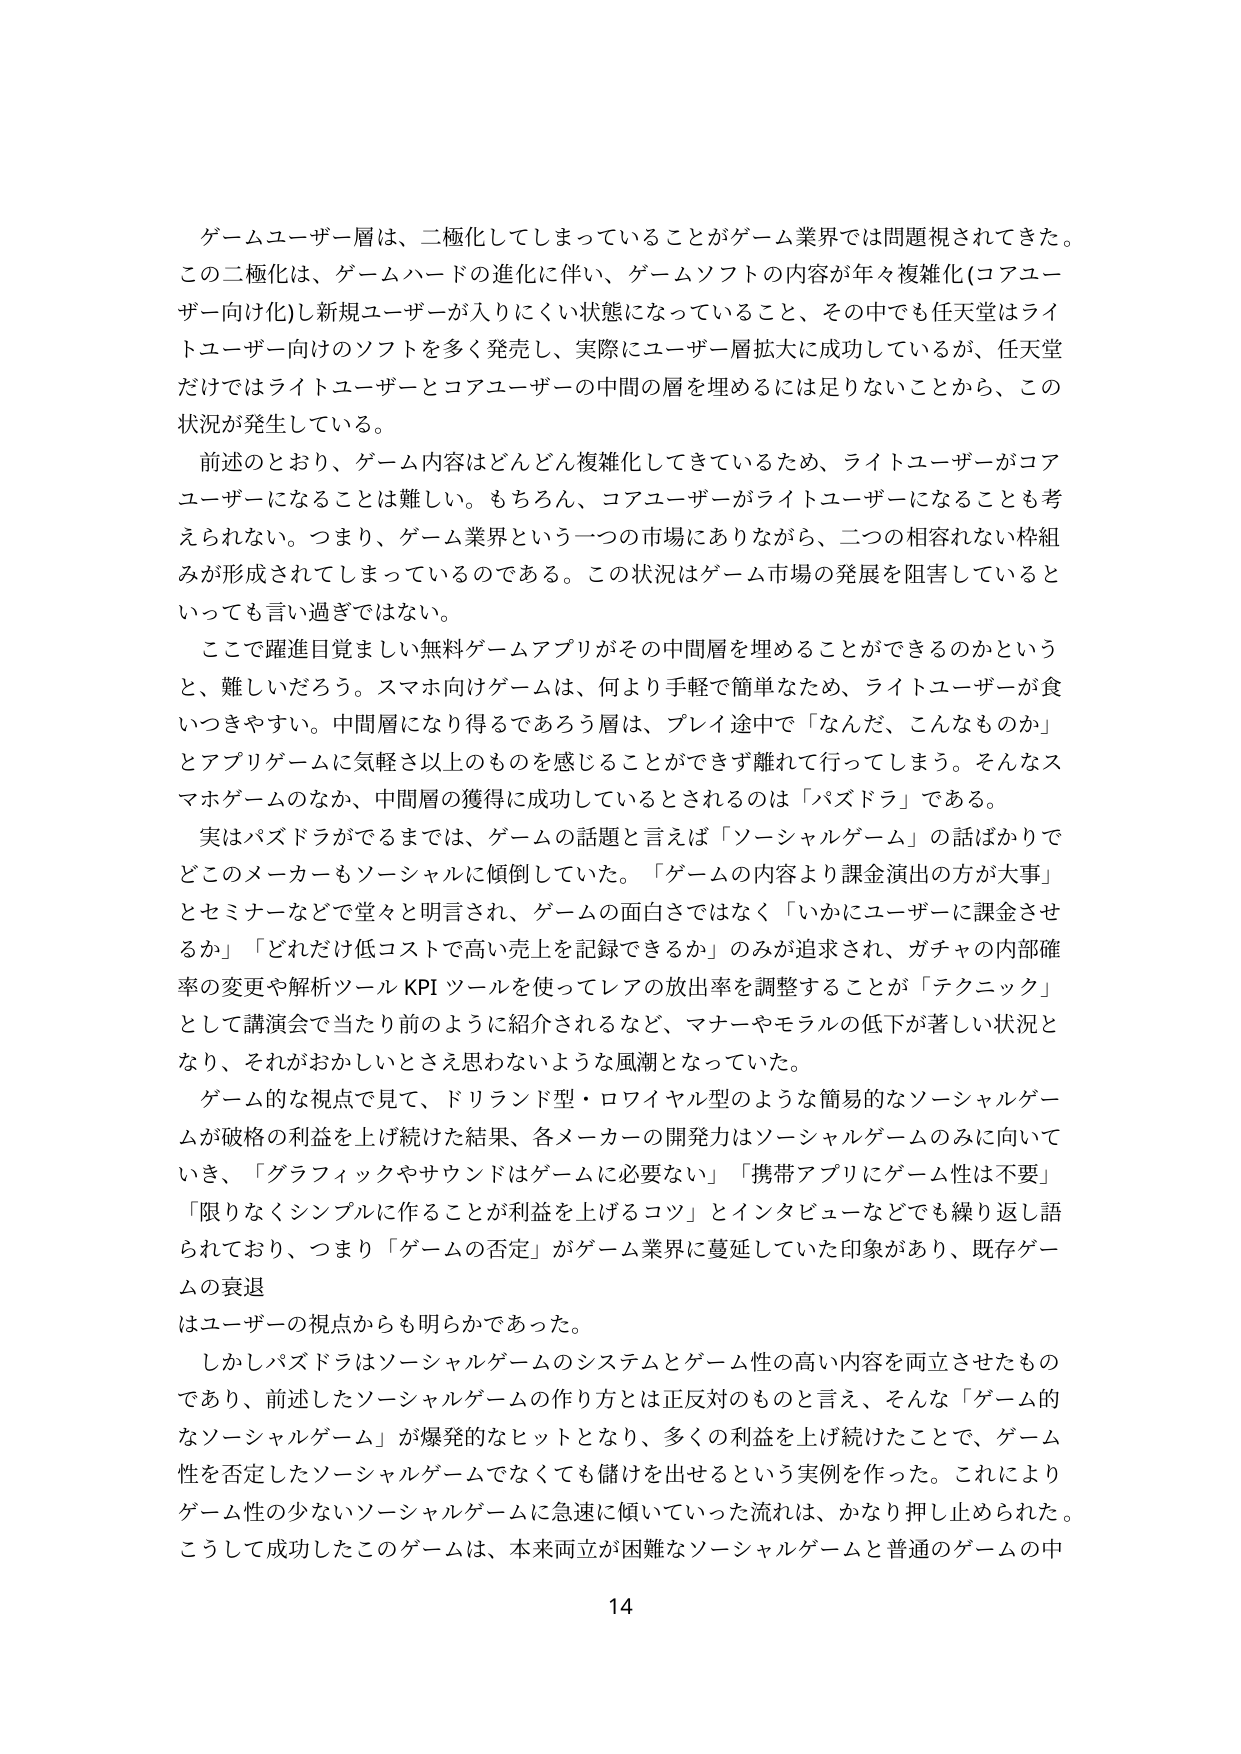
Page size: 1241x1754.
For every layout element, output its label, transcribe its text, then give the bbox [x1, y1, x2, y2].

text ゲーム的な視点で見て、ドリランド型・ロワイヤル型のような簡易的なソーシャルゲームが破格の利益を上げ続けた結果、各メーカーの開発力はソーシャルゲームのみに向いていき、「グラフィックやサウンドはゲームに必要ない」「携帯アプリにゲーム性は不要」「限りなくシンプルに作ることが利益を上げるコツ」とインタビューなどでも繰り返し語られており、つまり「ゲームの否定」がゲーム業界に蔓延していた印象があり、既存ゲームの衰退 [177, 1079, 1063, 1304]
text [177, 1342, 1063, 1567]
text 前述のとおり、ゲーム内容はどんどん複雑化してきているため、ライトユーザーがコアユーザーになることは難しい。もちろん、コアユーザーがライトユーザーになることも考えられない。つまり、ゲーム業界という一つの市場にありながら、二つの相容れない枠組みが形成されてしまっているのである。この状況はゲーム市場の発展を阻害しているといっても言い過ぎではない。 [177, 442, 1063, 629]
text 実はパズドラがでるまでは、ゲームの話題と言えば「ソーシャルゲーム」の話ばかりで、どこのメーカーもソーシャルに傾倒していた。「ゲームの内容より課金演出の方が大事」とセミナーなどで堂々と明言され、ゲームの面白さではなく「いかにユーザーに課金させるか」「どれだけ低コストで高い売上を記録できるか」のみが追求され、ガチャの内部確率の変更や解析ツールKPI ツールを使ってレアの放出率を調整することが「テクニック」として講演会で当たり前のように紹介されるなど、マナーやモラルの低下が著しい状況となり、それがおかしいとさえ思わないような風潮となっていた。 [177, 817, 1063, 1079]
text ゲームユーザー層は、二極化してしまっていることがゲーム業界では問題視されてきた。この二極化は、ゲームハードの進化に伴い、ゲームソフトの内容が年々複雑化(コアユーザー向け化)し新規ユーザーが入りにくい状態になっていること、その中でも任天堂はライトユーザー向けのソフトを多く発売し、実際にユーザー層拡大に成功しているが、任天堂だけではライトユーザーとコアユーザーの中間の層を埋めるには足りないことから、この状況が発生している。 [177, 217, 1063, 442]
text ここで躍進目覚ましい無料ゲームアプリがその中間層を埋めることができるのかというと、難しいだろう。スマホ向けゲームは、何より手軽で簡単なため、ライトユーザーが食いつきやすい。中間層になり得るであろう層は、プレイ途中で「なんだ、こんなものか」とアプリゲームに気軽さ以上のものを感じることができず離れて行ってしまう。そんなスマホゲームのなか、中間層の獲得に成功しているとされるのは「パズドラ」である。 [177, 629, 1063, 817]
text はユーザーの視点からも明らかであった。 [177, 1304, 1063, 1342]
